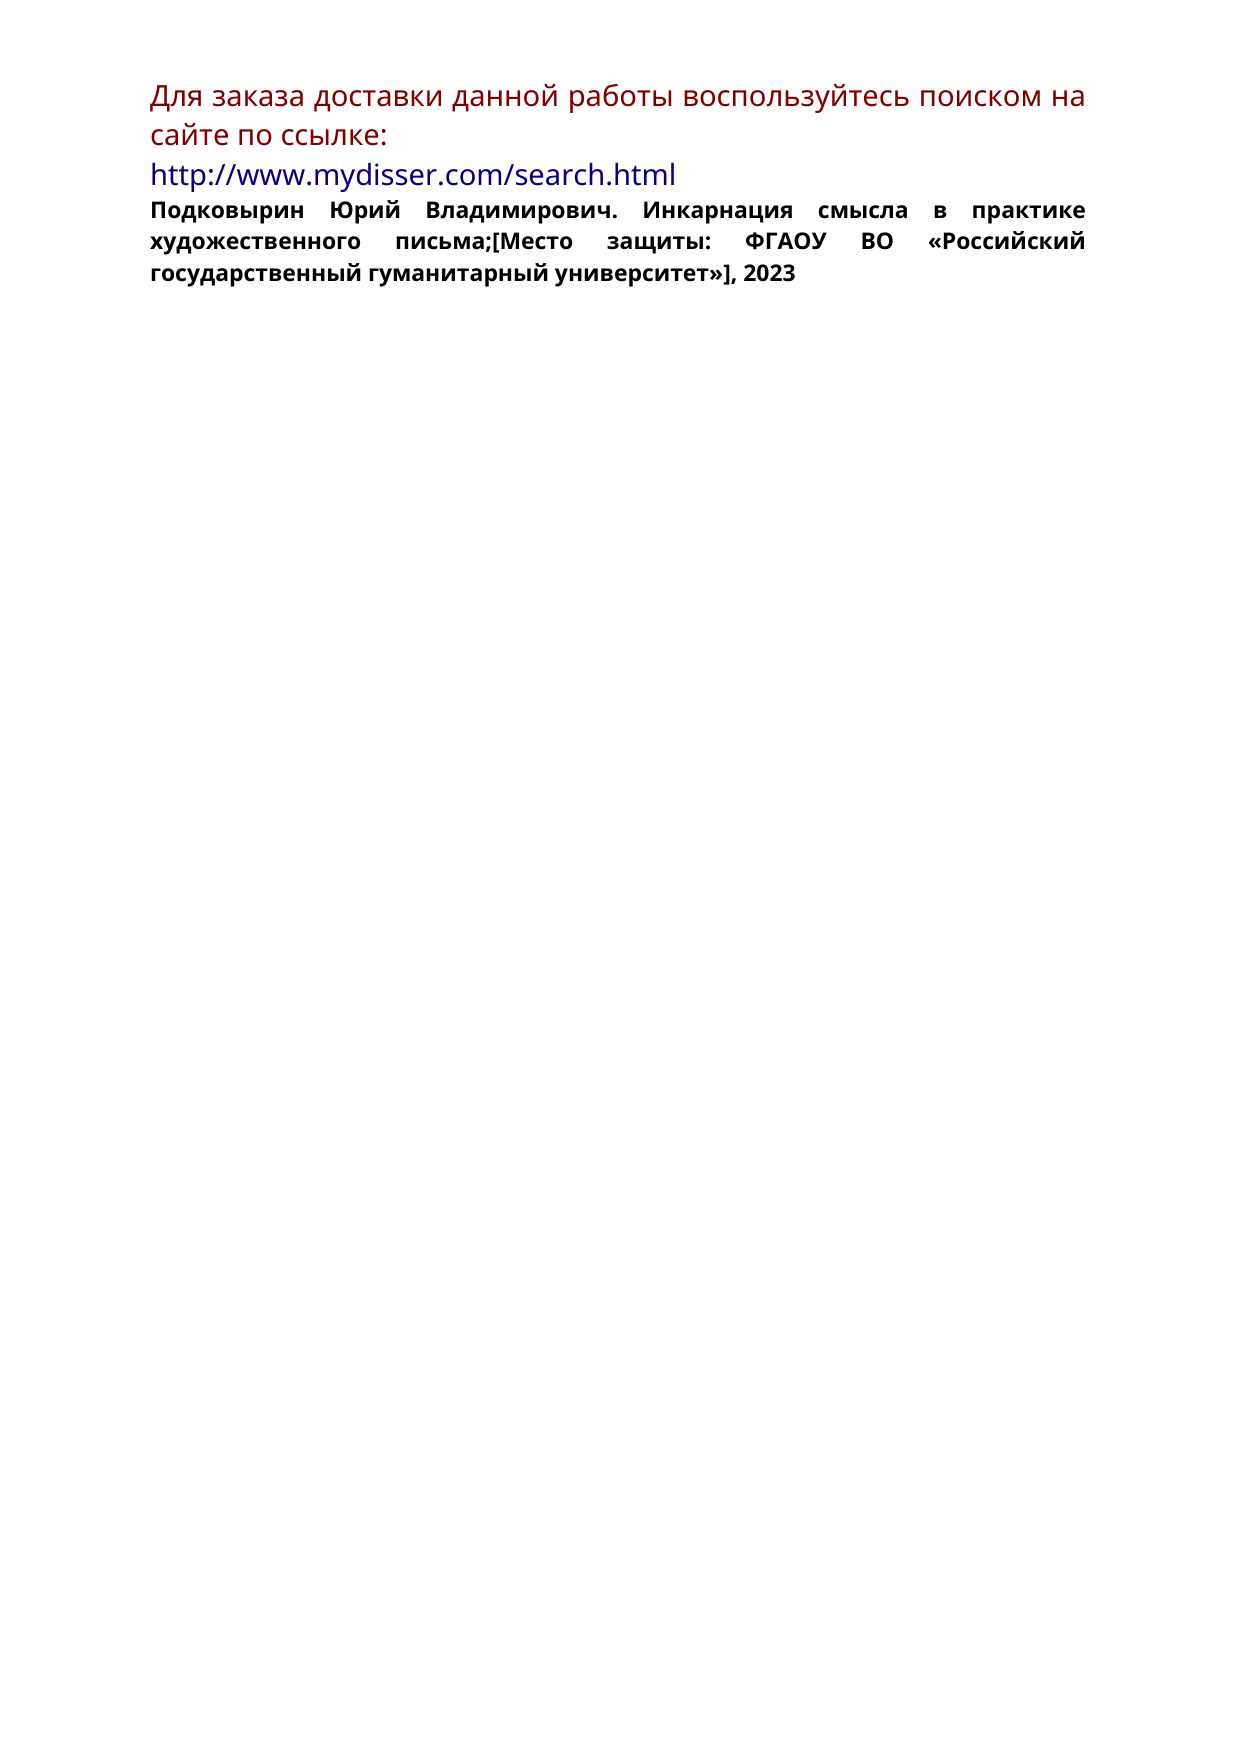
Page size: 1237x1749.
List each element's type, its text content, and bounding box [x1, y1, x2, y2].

text Подковырин Юрий Владимирович. Инкарнация смысла в практике художественного письма;[Место защиты: ФГАОУ ВО «Российский государственный гуманитарный университет»], 2023 [150, 194, 1086, 288]
